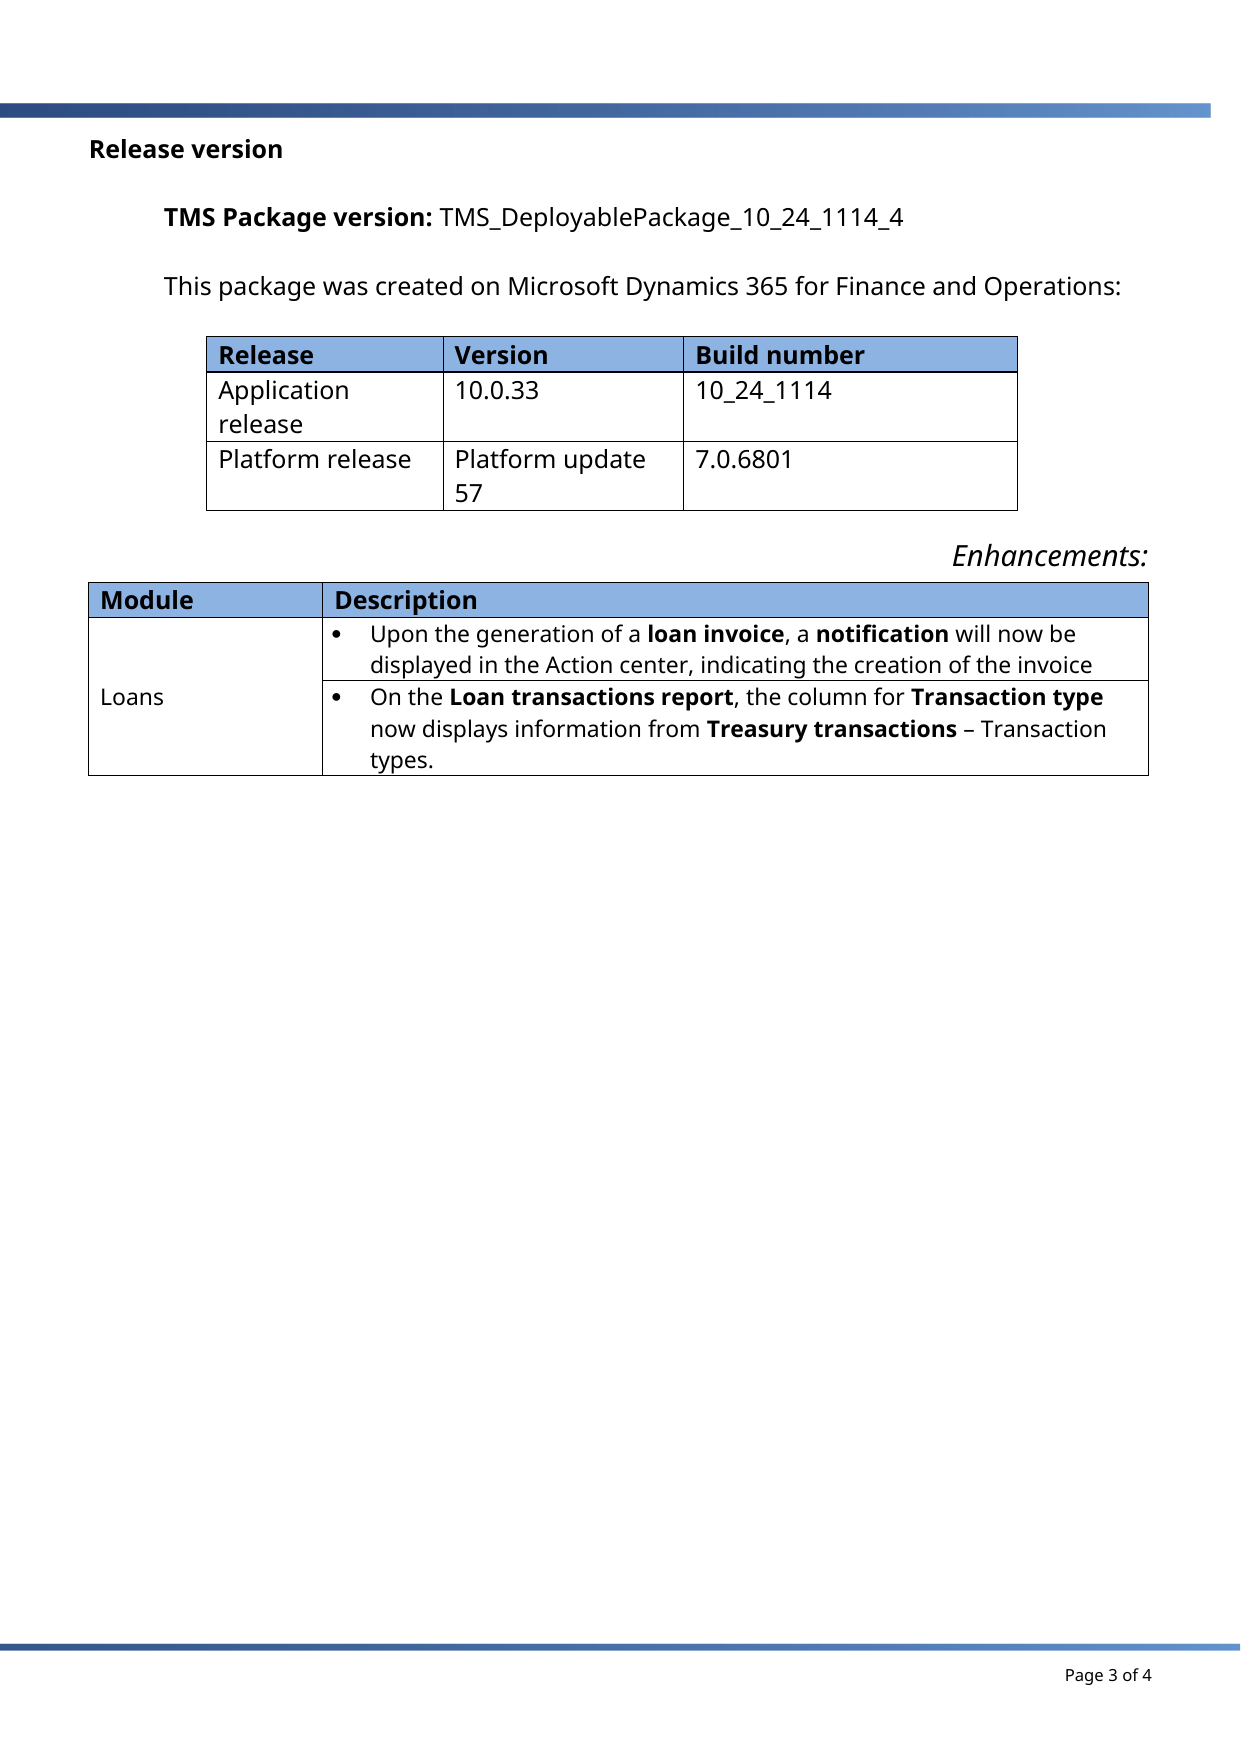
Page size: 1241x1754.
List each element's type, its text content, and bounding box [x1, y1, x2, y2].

table_cell Platform release [207, 442, 443, 510]
table_header Version [444, 337, 683, 371]
text Release version [89, 132, 1152, 166]
table_cell 10_24_1114 [684, 373, 1017, 441]
text This package was created on Microsoft Dynamics 365 for Finance and Operations: [164, 268, 1152, 302]
table_cell Loans [89, 618, 322, 775]
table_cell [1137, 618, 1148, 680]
picture [0, 103, 1211, 118]
picture [0, 1643, 1241, 1651]
text TMS Package version: TMS_DeployablePackage_10_24_1114_4 [164, 200, 1152, 234]
table_header Module [89, 583, 322, 617]
subtitle Enhancements: [89, 536, 1152, 575]
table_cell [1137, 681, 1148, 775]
table_header Build number [684, 337, 1017, 371]
table_cell Platform update 57 [444, 442, 683, 510]
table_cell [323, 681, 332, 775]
table_cell 7.0.6801 [684, 442, 1017, 510]
table_cell 10.0.33 [444, 373, 683, 441]
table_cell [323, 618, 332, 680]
table_header Description [323, 583, 1148, 617]
table_cell Application release [207, 373, 443, 441]
table_header Release [207, 337, 443, 371]
